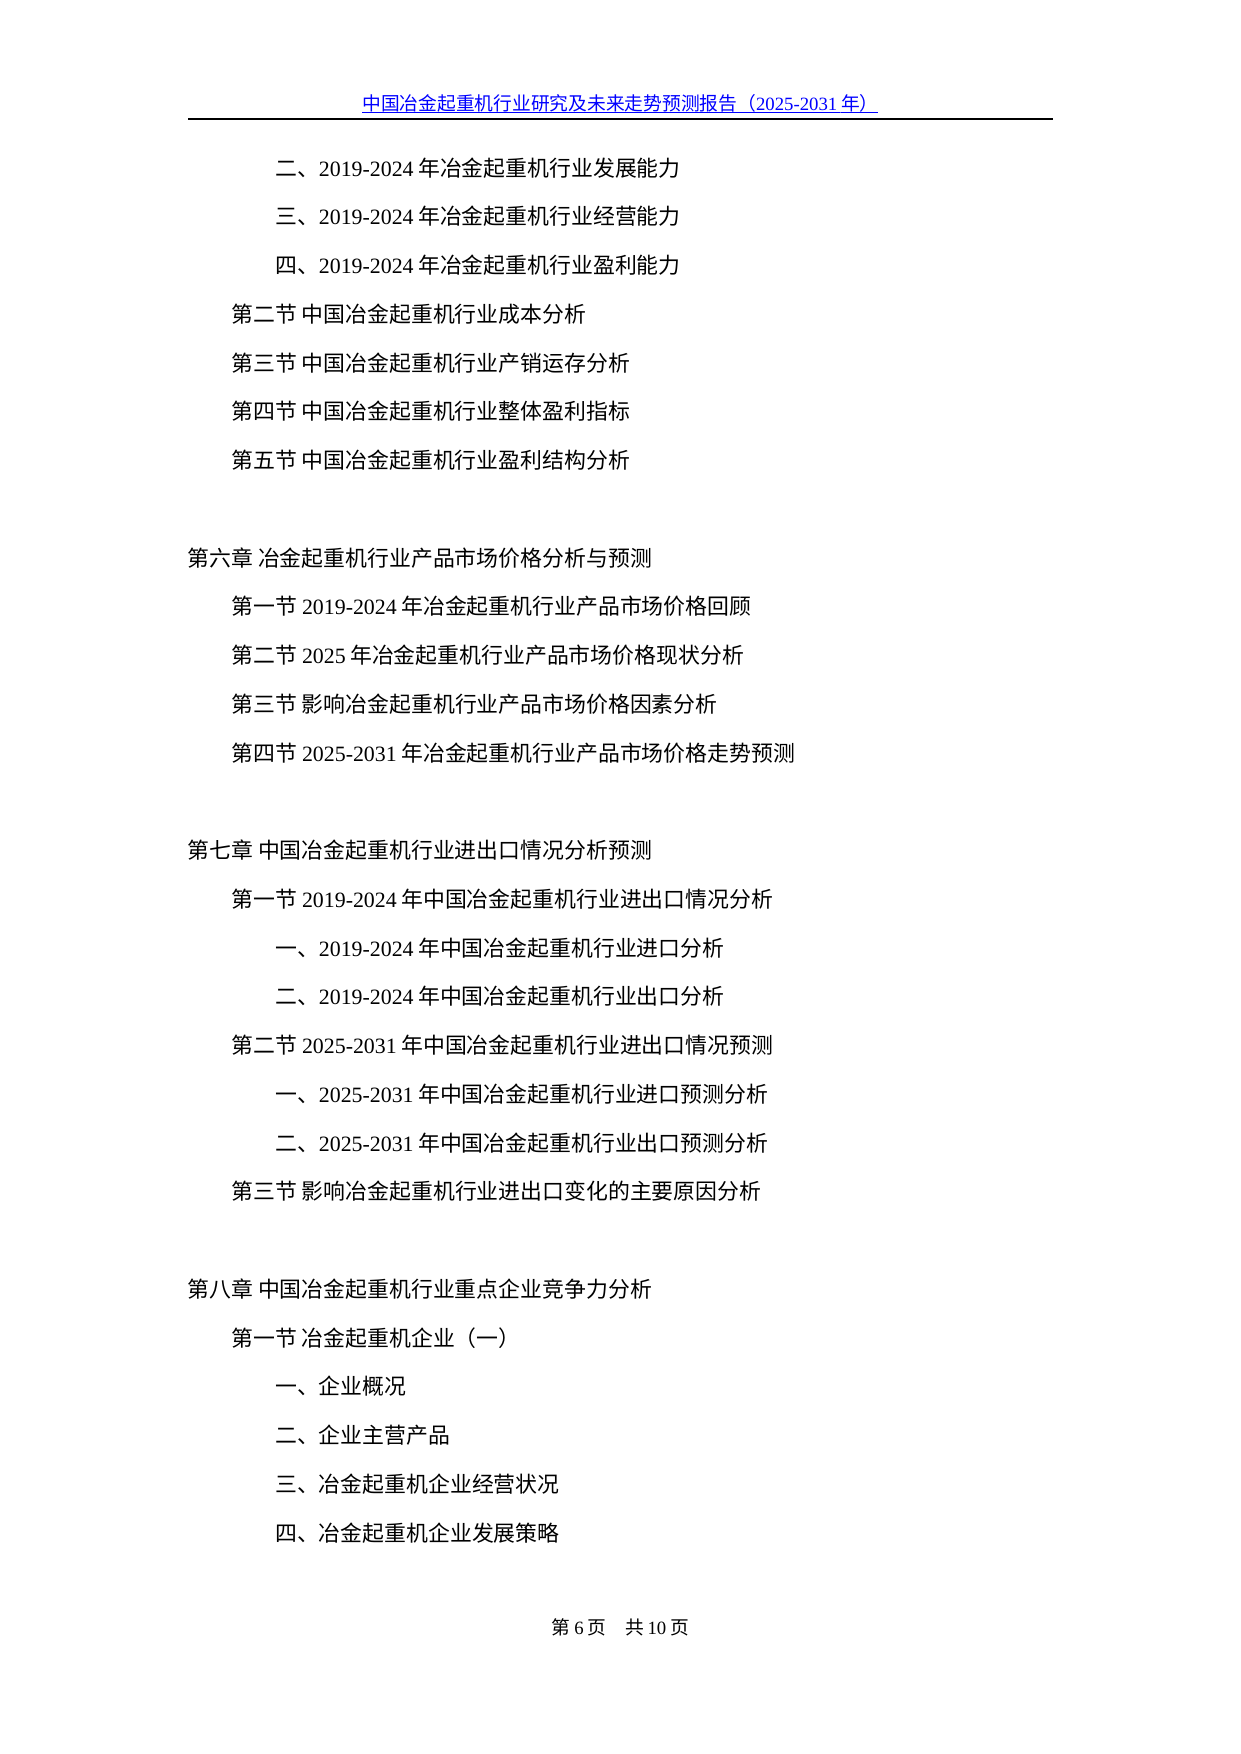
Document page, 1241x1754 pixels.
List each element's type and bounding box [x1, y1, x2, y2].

text [187, 150, 1053, 1548]
